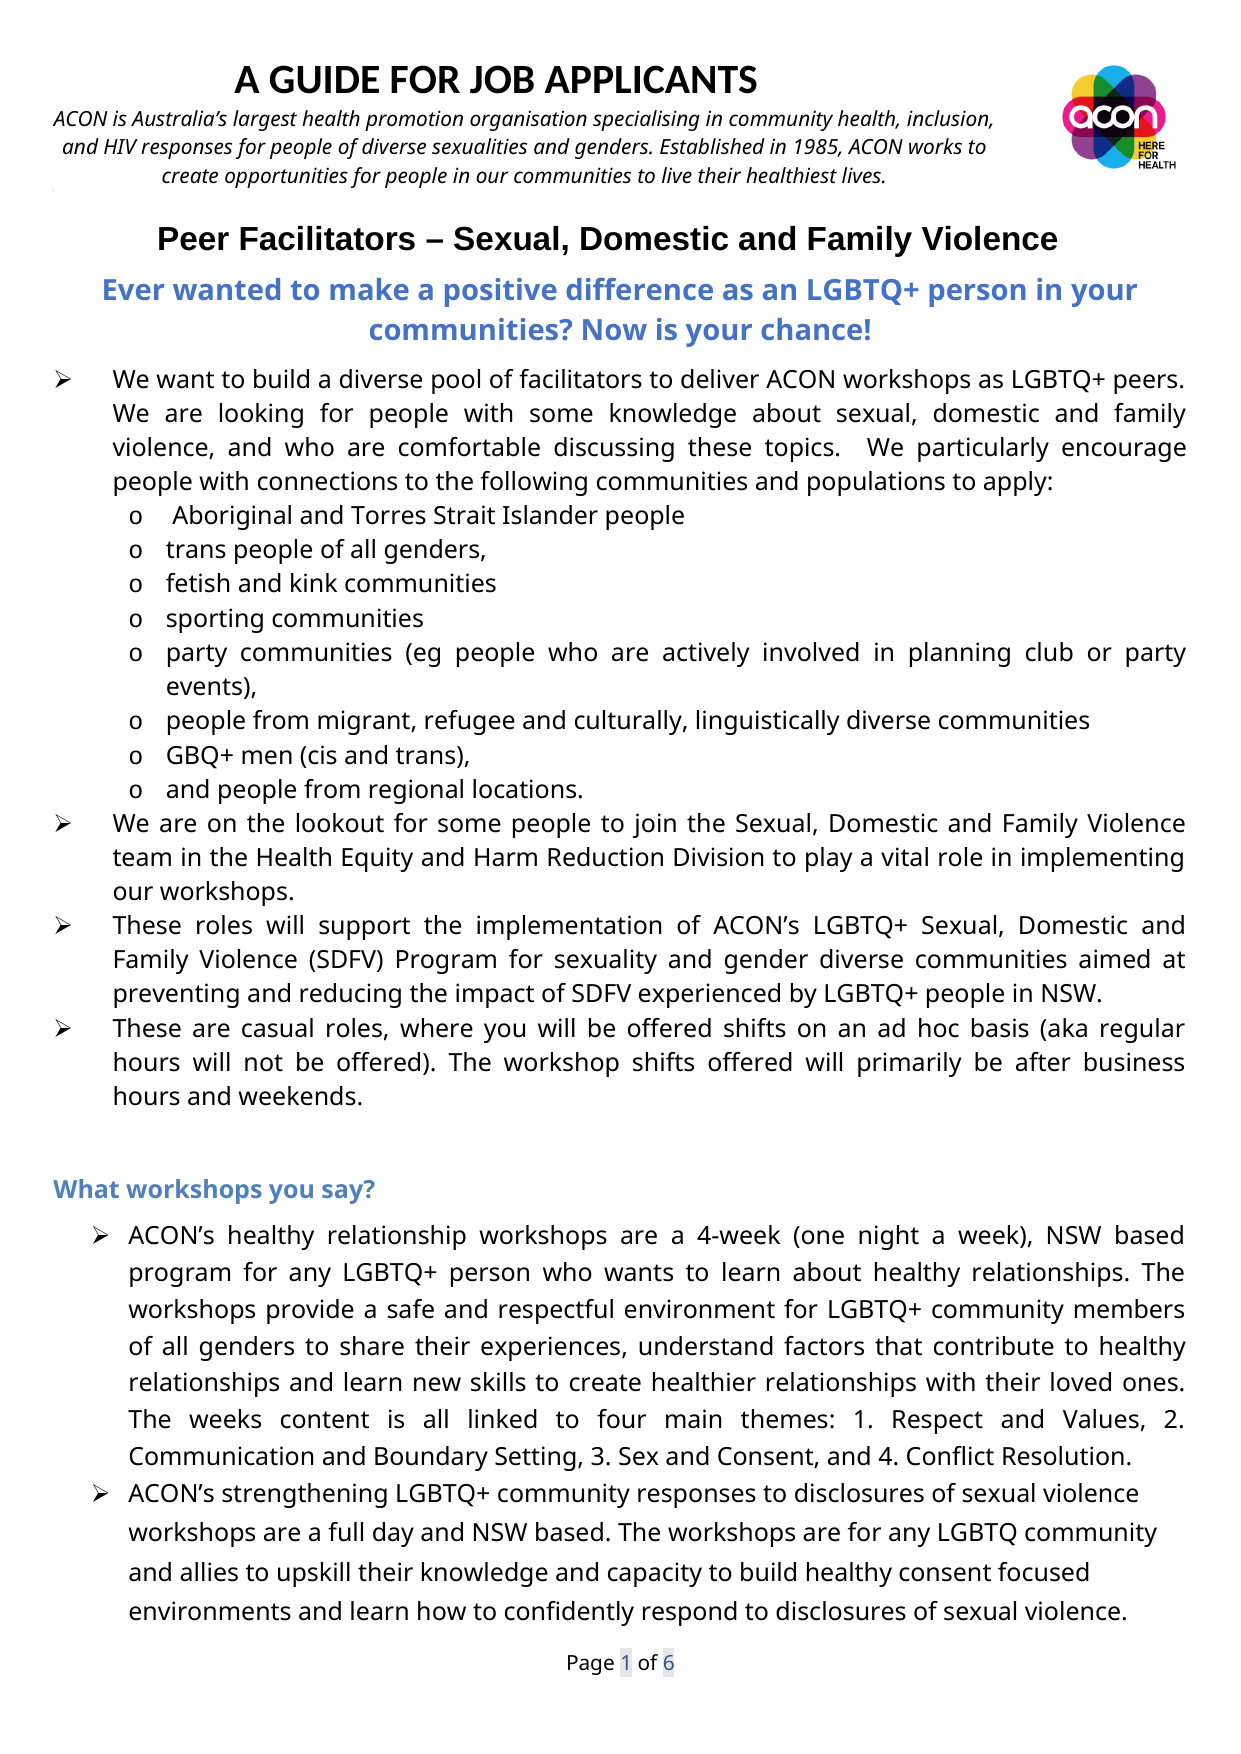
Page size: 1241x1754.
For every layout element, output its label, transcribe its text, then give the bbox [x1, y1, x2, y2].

list Aboriginal and Torres Strait Islander people [128, 498, 1187, 532]
list trans people of all genders, [128, 532, 1187, 566]
list party communities (eg people who are actively involved in planning club or party events), [128, 635, 1187, 703]
picture [1054, 53, 1190, 179]
text What workshops you say? [53, 1171, 1187, 1206]
list These are casual roles, where you will be offered shifts on an ad hoc basis (aka regular hours will not be offered). The workshop shifts offered will primarily be after business hours and weekends. [53, 1010, 1187, 1112]
list We are on the lookout for some people to join the Sexual, Domestic and Family Violence team in the Health Equity and Harm Reduction Division to play a vital role in implementing our workshops. [53, 806, 1187, 908]
list ACON’s healthy relationship workshops are a 4-week (one night a week), NSW based program for any LGBTQ+ person who wants to learn about healthy relationships. The workshops provide a safe and respectful environment for LGBTQ+ community members of all genders to share their experiences, understand factors that contribute to healthy relationships and learn new skills to create healthier relationships with their loved ones. The weeks content is all linked to four main themes: 1. Respect and Values, 2. Communication and Boundary Setting, 3. Sex and Consent, and 4. Conflict Resolution. [91, 1218, 1187, 1473]
list sporting communities [128, 600, 1187, 635]
list These roles will support the implementation of ACON’s LGBTQ+ Sexual, Domestic and Family Violence (SDFV) Program for sexuality and gender diverse communities aimed at preventing and reducing the impact of SDFV experienced by LGBTQ+ people in NSW. [53, 908, 1187, 1010]
text Ever wanted to make a positive difference as an LGBTQ+ person in your communities? Now is your chance! [53, 269, 1187, 349]
list and people from regional locations. [128, 772, 1187, 806]
list We want to build a diverse pool of facilitators to deliver ACON workshops as LGBTQ+ peers. We are looking for people with some knowledge about sexual, domestic and family violence, and who are comfortable discussing these topics. We particularly encourage people with connections to the following communities and populations to apply: [53, 361, 1187, 498]
list fetish and kink communities [128, 566, 1187, 600]
list people from migrant, refugee and culturally, linguistically diverse communities [128, 703, 1187, 737]
text Peer Facilitators – Sexual, Domestic and Family Violence [53, 218, 1187, 257]
list GBQ+ men (cis and trans), [128, 737, 1187, 772]
